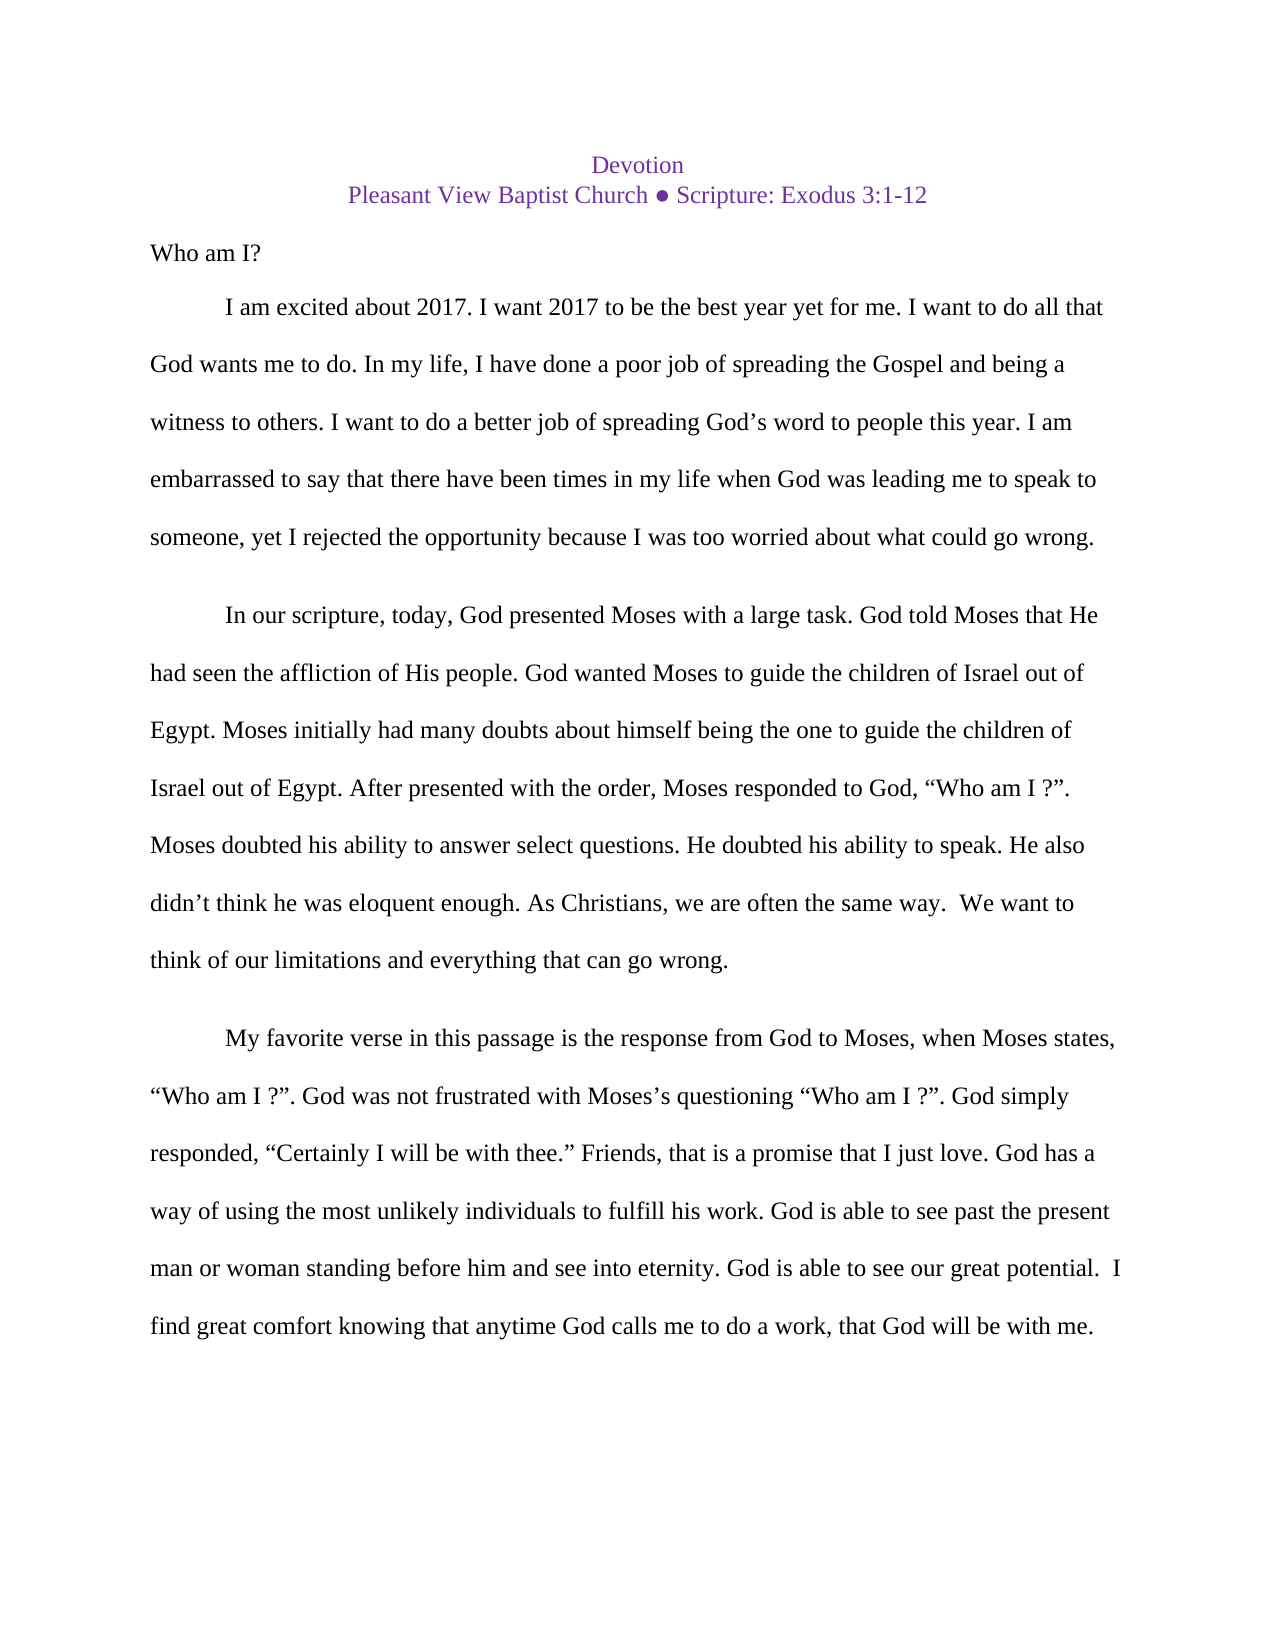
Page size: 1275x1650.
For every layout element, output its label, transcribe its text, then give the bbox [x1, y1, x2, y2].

text Who am I? [150, 238, 1125, 267]
text My favorite verse in this passage is the response from God to Moses, when Moses states, “Who am I ?”. God was not frustrated with Moses’s questioning “Who am I ?”. God simply responded, “Certainly I will be with thee.” Friends, that is a promise that I just love. God has a way of using the most unlikely individuals to fulfill his work. God is able to see past the present man or woman standing before him and see into eternity. God is able to see our great potential. I find great comfort knowing that anytime God calls me to do a work, that God will be with me. [150, 1023, 1125, 1340]
text In our scripture, today, God presented Moses with a large task. God told Moses that He had seen the affliction of His people. God wanted Moses to guide the children of Israel out of Egypt. Moses initially had many doubts about himself being the one to guide the children of Israel out of Egypt. After presented with the order, Moses responded to God, “Who am I ?”. Moses doubted his ability to answer select questions. He doubted his ability to speak. He also didn’t think he was eloquent enough. As Christians, we are often the same way. We want to think of our limitations and everything that can go wrong. [150, 600, 1125, 974]
text Pleasant View Baptist Church ● Scripture: Exodus 3:1-12 [150, 179, 1125, 209]
text Devotion [150, 150, 1125, 179]
text I am excited about 2017. I want 2017 to be the best year yet for me. I want to do all that God wants me to do. In my life, I have done a poor job of spreading the Gospel and being a witness to others. I want to do a better job of spreading God’s word to people this year. I am embarrassed to say that there have been times in my life when God was leading me to speak to someone, yet I rejected the opportunity because I was too worried about what could go wrong. [150, 292, 1125, 551]
